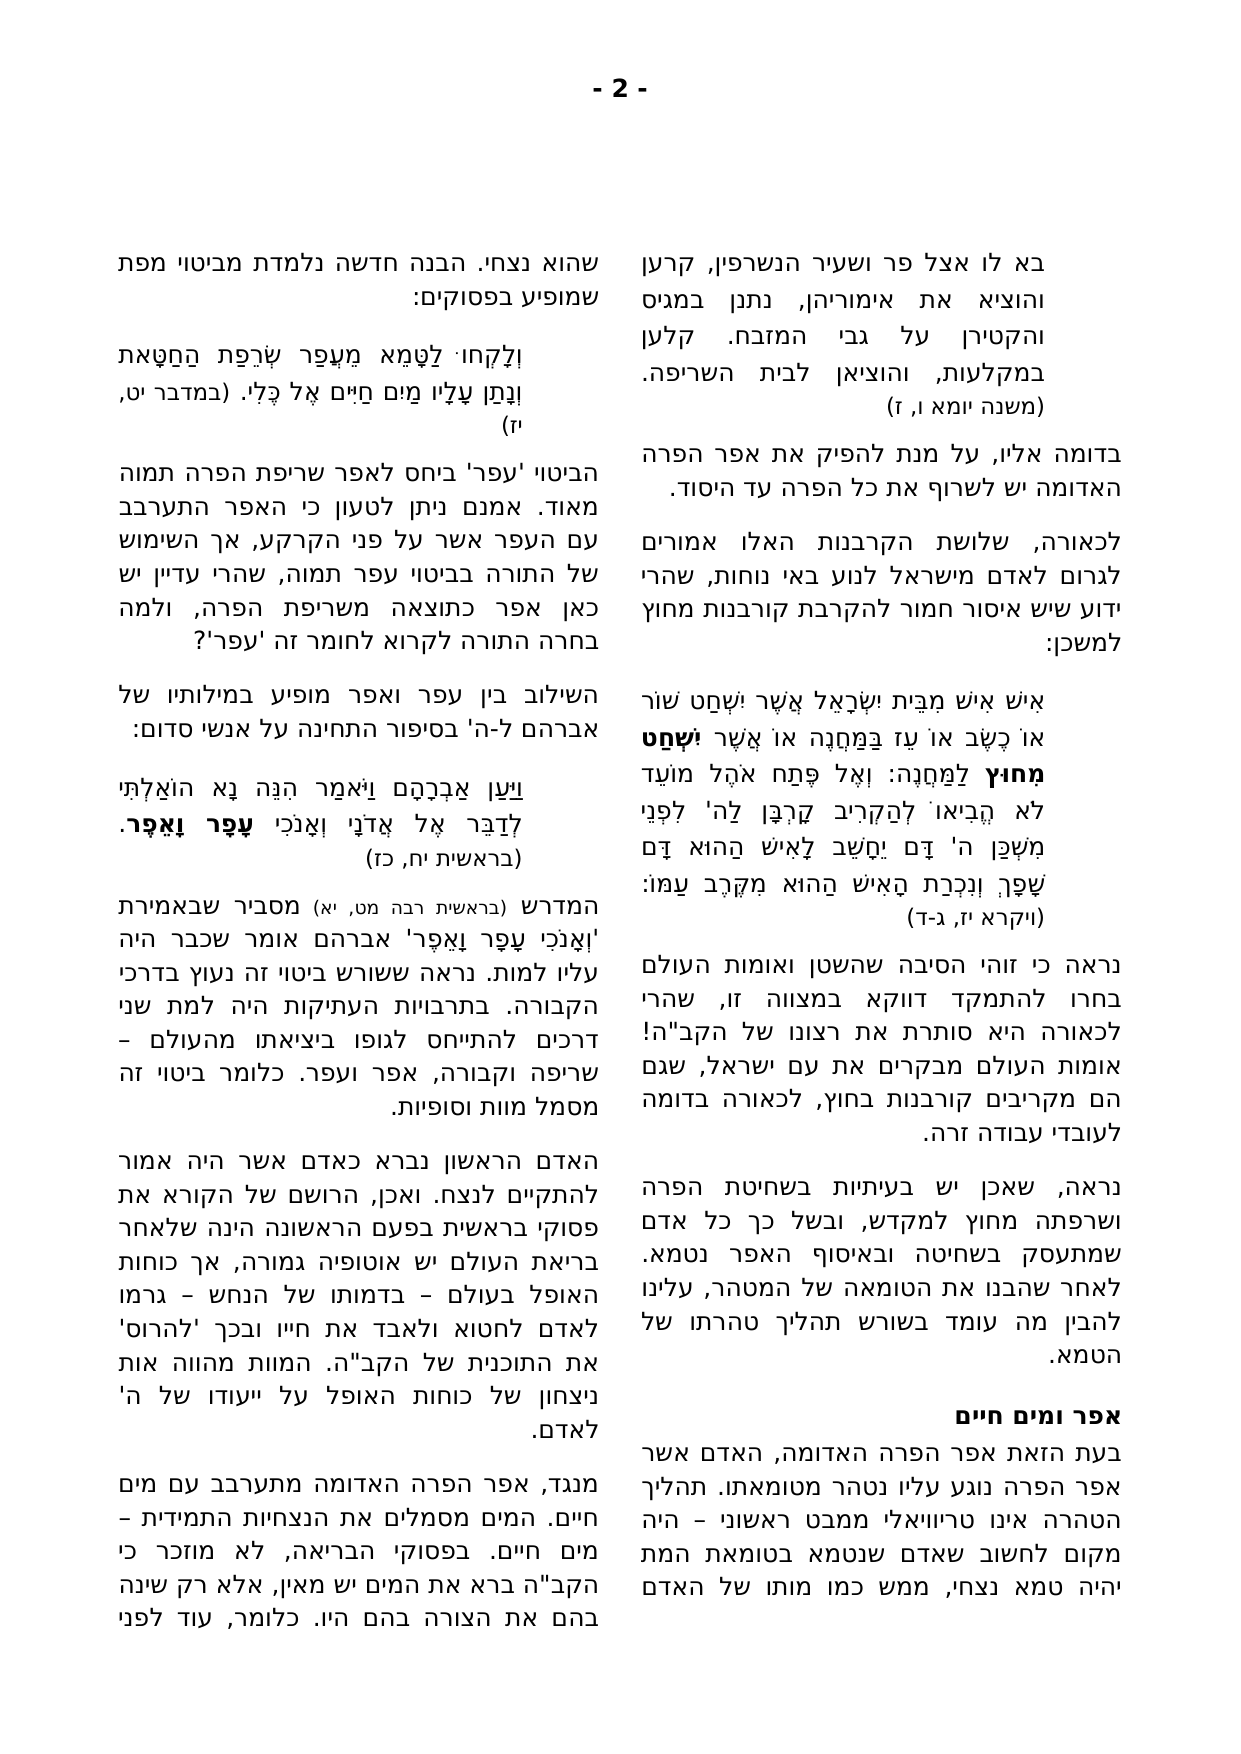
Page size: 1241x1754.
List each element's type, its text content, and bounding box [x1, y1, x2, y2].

text הביטוי 'עפר' ביחס לאפר שריפת הפרה תמוה מאוד. אמנם ניתן לטעון כי האפר התערבב עם העפר אשר על פני הקרקע, אך השימוש של התורה בביטוי עפר תמוה, שהרי עדיין יש כאן אפר כתוצאה משריפת הפרה, ולמה בחרה התורה לקרוא לחומר זה 'עפר'? [118, 458, 599, 655]
text אפר ומים חיים [641, 1394, 1122, 1432]
text וַיַּעַן אַבְרָהָם וַיֹּאמַר הִנֵּה נָא הוֹאַלְתִּי לְדַבֵּר אֶל אֲדֹנָי וְאָנֹכִי עָפָר וָאֵפֶר. (בראשית יח, כז) [118, 773, 523, 872]
text האדם הראשון נברא כאדם אשר היה אמור להתקיים לנצח. ואכן, הרושם של הקורא את פסוקי בראשית בפעם הראשונה הינה שלאחר בריאת העולם יש אוטופיה גמורה, אך כוחות האופל בעולם – בדמותו של הנחש – גרמו לאדם לחטוא ולאבד את חייו ובכך 'להרוס' את התוכנית של הקב"ה. המוות מהווה אות ניצחון של כוחות האופל על ייעודו של ה' לאדם. [118, 1146, 599, 1444]
text נראה כי זוהי הסיבה שהשטן ואומות העולם בחרו להתמקד דווקא במצווה זו, שהרי לכאורה היא סותרת את רצונו של הקב"ה! אומות העולם מבקרים את עם ישראל, שגם הם מקריבים קורבנות בחוץ, לכאורה בדומה לעובדי עבודה זרה. [641, 950, 1122, 1147]
text נראה, שאכן יש בעיתיות בשחיטת הפרה ושרפתה מחוץ למקדש, ובשל כך כל אדם שמתעסק בשחיטה ובאיסוף האפר נטמא. לאחר שהבנו את הטומאה של המטהר, עלינו להבין מה עומד בשורש תהליך טהרתו של הטמא. [641, 1172, 1122, 1369]
text השילוב בין עפר ואפר מופיע במילותיו של אברהם ל-ה' בסיפור התחינה על אנשי סדום: [118, 681, 599, 743]
text המדרש (בראשית רבה מט, יא) מסביר שבאמירת 'וְאָנֹכִי עָפָר וָאֵפֶר' אברהם אומר שכבר היה עליו למות. נראה ששורש ביטוי זה נעוץ בדרכי הקבורה. בתרבויות העתיקות היה למת שני דרכים להתייחס לגופו ביציאתו מהעולם – שריפה וקבורה, אפר ועפר. כלומר ביטוי זה מסמל מוות וסופיות. [118, 891, 599, 1121]
text בעת הזאת אפר הפרה האדומה, האדם אשר אפר הפרה נוגע עליו נטהר מטומאתו. תהליך הטהרה אינו טריוויאלי ממבט ראשוני – היה מקום לחשוב שאדם שנטמא בטומאת המת יהיה טמא נצחי, ממש כמו מותו של האדם שהוא נצחי. הבנה חדשה נלמדת מביטוי מפת שמופיע בפסוקים: [118, 248, 599, 311]
text בדומה אליו, על מנת להפיק את אפר הפרה האדומה יש לשרוף את כל הפרה עד היסוד. [641, 439, 1122, 502]
text אִישׁ אִישׁ מִבֵּית יִשְׂרָאֵל אֲשֶׁר יִשְׁחַט שׁוֹר אוֹ כֶשֶׂב אוֹ עֵז בַּמַּחֲנֶה אוֹ אֲשֶׁר יִשְׁחַט מִחוּץ לַמַּחֲנֶה: וְאֶל פֶּתַח אֹהֶל מוֹעֵד לֹא הֱבִיאוֹ לְהַקְרִיב קָרְבָּן לַה' לִפְנֵי מִשְׁכַּן ה' דָּם יֵחָשֵׁב לָאִישׁ הַהוּא דָּם שָׁפָךְ וְנִכְרַת הָאִישׁ הַהוּא מִקֶּרֶב עַמּוֹ: (ויקרא יז, ג-ד) [641, 686, 1045, 931]
text בעת הזאת אפר הפרה האדומה, האדם אשר אפר הפרה נוגע עליו נטהר מטומאתו. תהליך הטהרה אינו טריוויאלי ממבט ראשוני – היה מקום לחשוב שאדם שנטמא בטומאת המת יהיה טמא נצחי, ממש כמו מותו של האדם שהוא נצחי. הבנה חדשה נלמדת מביטוי מפת שמופיע בפסוקים: [641, 1438, 1122, 1602]
text בא לו אצל פר ושעיר הנשרפין, קרען והוציא את אימוריהן, נתנן במגיס והקטירן על גבי המזבח. קלען במקלעות, והוציאן לבית השריפה. (משנה יומא ו, ז) [641, 248, 1045, 420]
text וְלָקְחוּ לַטָּמֵא מֵעֲפַר שְׂרֵפַת הַחַטָּאת וְנָתַן עָלָיו מַיִם חַיִּים אֶל כֶּלִי. (במדבר יט, יז) [118, 340, 523, 439]
text לכאורה, שלושת הקרבנות האלו אמורים לגרום לאדם מישראל לנוע באי נוחות, שהרי ידוע שיש איסור חמור להקרבת קורבנות מחוץ למשכן: [641, 527, 1122, 657]
